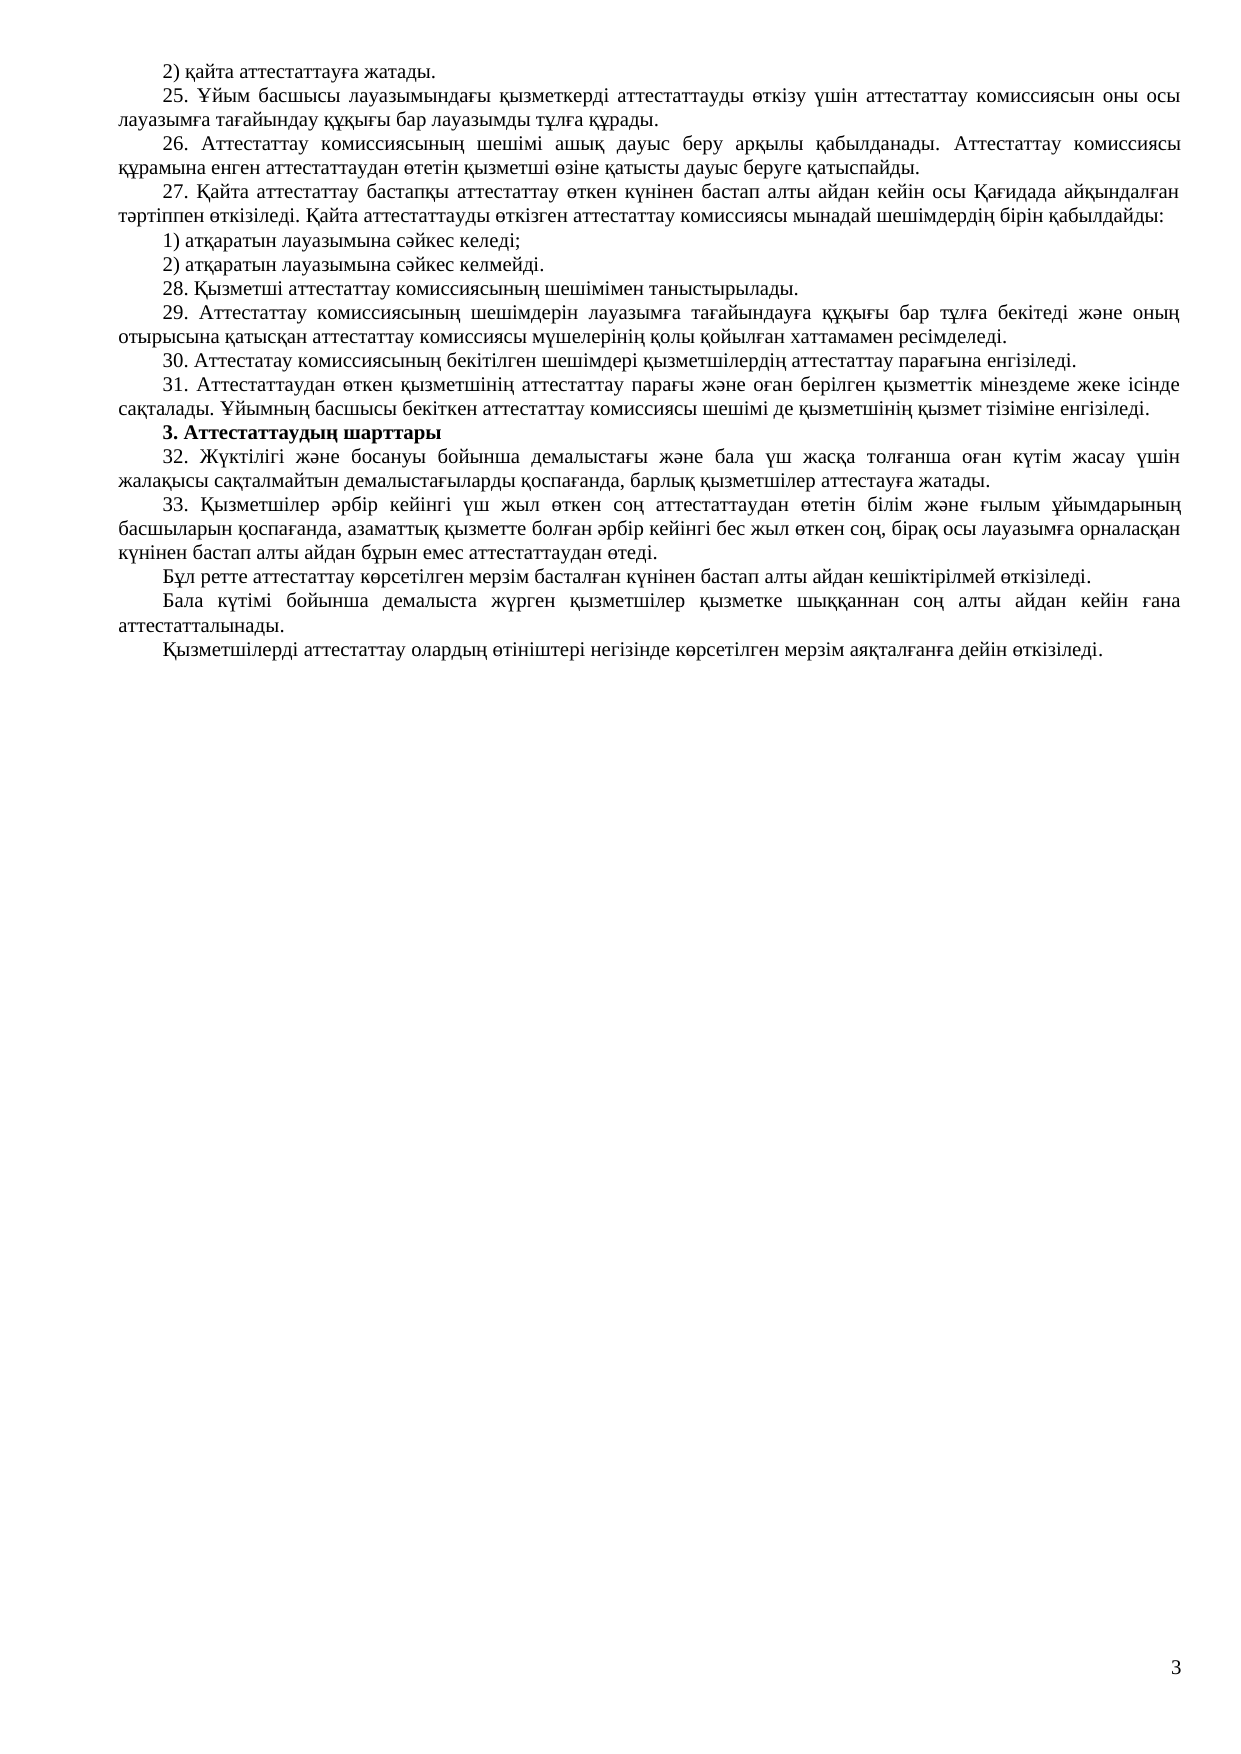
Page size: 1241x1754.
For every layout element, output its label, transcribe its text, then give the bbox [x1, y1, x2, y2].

text 33. Қызметшілер әрбір кейінгі үш жыл өткен соң аттестаттаудан өтетін білім және ғылым ұйымдарының басшыларын қоспағанда, азаматтық қызметте болған әрбір кейінгі бес жыл өткен соң, бірақ осы лауазымға орналасқан күнінен бастап алты айдан бұрын емес аттестаттаудан өтеді. [118, 492, 1181, 564]
text 25. Ұйым басшысы лауазымындағы қызметкерді аттестаттауды өткізу үшін аттестаттау комиссиясын оны осы лауазымға тағайындау құқығы бар лауазымды тұлға құрады. [118, 83, 1181, 131]
text Бұл ретте аттестаттау көрсетілген мерзім басталған күнінен бастап алты айдан кешіктірілмей өткізіледі. [118, 564, 1181, 588]
text 26. Аттестаттау комиссиясының шешімі ашық дауыс беру арқылы қабылданады. Аттестаттау комиссиясы құрамына енген аттестаттаудан өтетін қызметші өзіне қатысты дауыс беруге қатыспайды. [118, 131, 1181, 179]
text 2) қайта аттестаттауға жатады. [118, 59, 1181, 83]
text Қызметшілерді аттестаттау олардың өтініштері негізінде көрсетілген мерзім аяқталғанға дейін өткізіледі. [118, 637, 1181, 661]
text Бала күтімі бойынша демалыста жүрген қызметшілер қызметке шыққаннан соң алты айдан кейін ғана аттестатталынады. [118, 588, 1181, 637]
text 3. Аттестаттаудың шарттары [118, 420, 1181, 444]
text 2) атқаратын лауазымына сәйкес келмейді. [118, 252, 1181, 276]
text 32. Жүктілігі және босануы бойынша демалыстағы және бала үш жасқа толғанша оған күтім жасау үшін жалақысы сақталмайтын демалыстағыларды қоспағанда, барлық қызметшілер аттестауға жатады. [118, 444, 1181, 492]
text 30. Аттестатау комиссиясының бекітілген шешімдері қызметшілердің аттестаттау парағына енгізіледі. [118, 348, 1181, 372]
text 31. Аттестаттаудан өткен қызметшінің аттестаттау парағы және оған берілген қызметтік мінездеме жеке ісінде сақталады. Ұйымның басшысы бекіткен аттестаттау комиссиясы шешімі де қызметшінің қызмет тізіміне енгізіледі. [118, 372, 1181, 420]
text 29. Аттестаттау комиссиясының шешімдерін лауазымға тағайындауға құқығы бар тұлға бекітеді және оның отырысына қатысқан аттестаттау комиссиясы мүшелерінің қолы қойылған хаттамамен ресімделеді. [118, 300, 1181, 348]
text 28. Қызметші аттестаттау комиссиясының шешімімен таныстырылады. [118, 276, 1181, 300]
text 1) атқаратын лауазымына сәйкес келеді; [118, 227, 1181, 252]
text 27. Қайта аттестаттау бастапқы аттестаттау өткен күнінен бастап алты айдан кейін осы Қағидада айқындалған тәртіппен өткізіледі. Қайта аттестаттауды өткізген аттестаттау комиссиясы мынадай шешімдердің бірін қабылдайды: [118, 179, 1181, 227]
